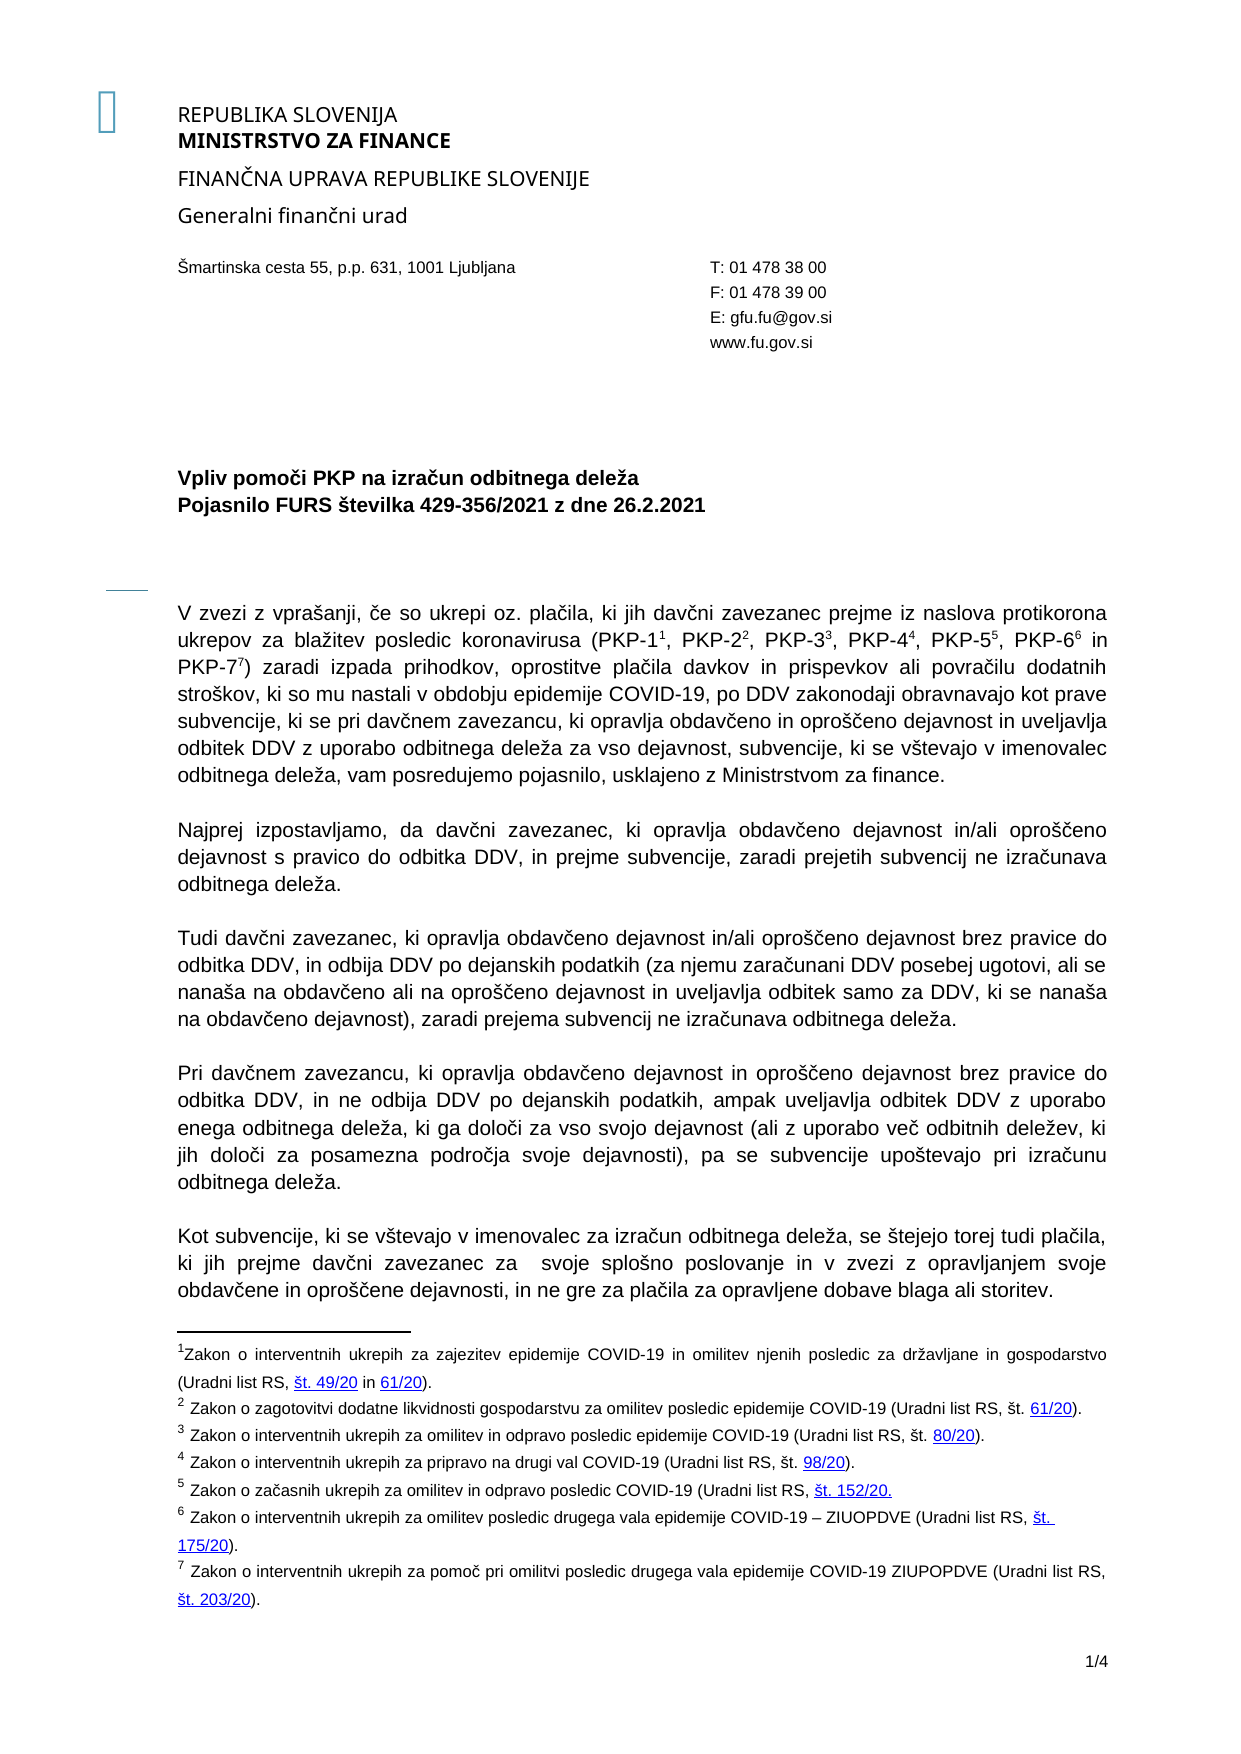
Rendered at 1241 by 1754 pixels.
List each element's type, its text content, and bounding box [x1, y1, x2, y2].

text Tudi davčni zavezanec, ki opravlja obdavčeno dejavnost in/ali oproščeno dejavnost brez pravice do odbitka DDV, in odbija DDV po dejanskih podatkih (za njemu zaračunani DDV posebej ugotovi, ali se nanaša na obdavčeno ali na oproščeno dejavnost in uveljavlja odbitek samo za DDV, ki se nanaša na obdavčeno dejavnost), zaradi prejema subvencij ne izračunava odbitnega deleža. [177, 923, 1108, 1031]
text Pri davčnem zavezancu, ki opravlja obdavčeno dejavnost in oproščeno dejavnost brez pravice do odbitka DDV, in ne odbija DDV po dejanskih podatkih, ampak uveljavlja odbitek DDV z uporabo enega odbitnega deleža, ki ga določi za vso svojo dejavnost (ali z uporabo več odbitnih deležev, ki jih določi za posamezna področja svoje dejavnosti), pa se subvencije upoštevajo pri izračunu odbitnega deleža. [177, 1058, 1108, 1193]
text Najprej izpostavljamo, da davčni zavezanec, ki opravlja obdavčeno dejavnost in/ali oproščeno dejavnost s pravico do odbitka DDV, in prejme subvencije, zaradi prejetih subvencij ne izračunava odbitnega deleža. [177, 814, 1108, 896]
text Vpliv pomoči PKP na izračun odbitnega deleža [177, 462, 1108, 489]
text V zvezi z vprašanji, če so ukrepi oz. plačila, ki jih davčni zavezanec prejme iz naslova protikorona ukrepov za blažitev posledic koronavirusa (PKP-1, PKP-2, PKP-3, PKP-4, PKP-5, PKP-6 in PKP-7) zaradi izpada prihodkov, oprostitve plačila davkov in prispevkov ali povračilu dodatnih stroškov, ki so mu nastali v obdobju epidemije COVID-19, po DDV zakonodaji obravnavajo kot prave subvencije, ki se pri davčnem zavezancu, ki opravlja obdavčeno in oproščeno dejavnost in uveljavlja odbitek DDV z uporabo odbitnega deleža za vso dejavnost, subvencije, ki se vštevajo v imenovalec odbitnega deleža, vam posredujemo pojasnilo, usklajeno z Ministrstvom za finance. [177, 598, 1108, 787]
text Pojasnilo FURS številka 429-356/2021 z dne 26.2.2021 [177, 489, 1108, 516]
text Kot subvencije, ki se vštevajo v imenovalec za izračun odbitnega deleža, se štejejo torej tudi plačila, ki jih prejme davčni zavezanec za svoje splošno poslovanje in v zvezi z opravljanjem svoje obdavčene in oproščene dejavnosti, in ne gre za plačila za opravljene dobave blaga ali storitev. [177, 1221, 1108, 1302]
